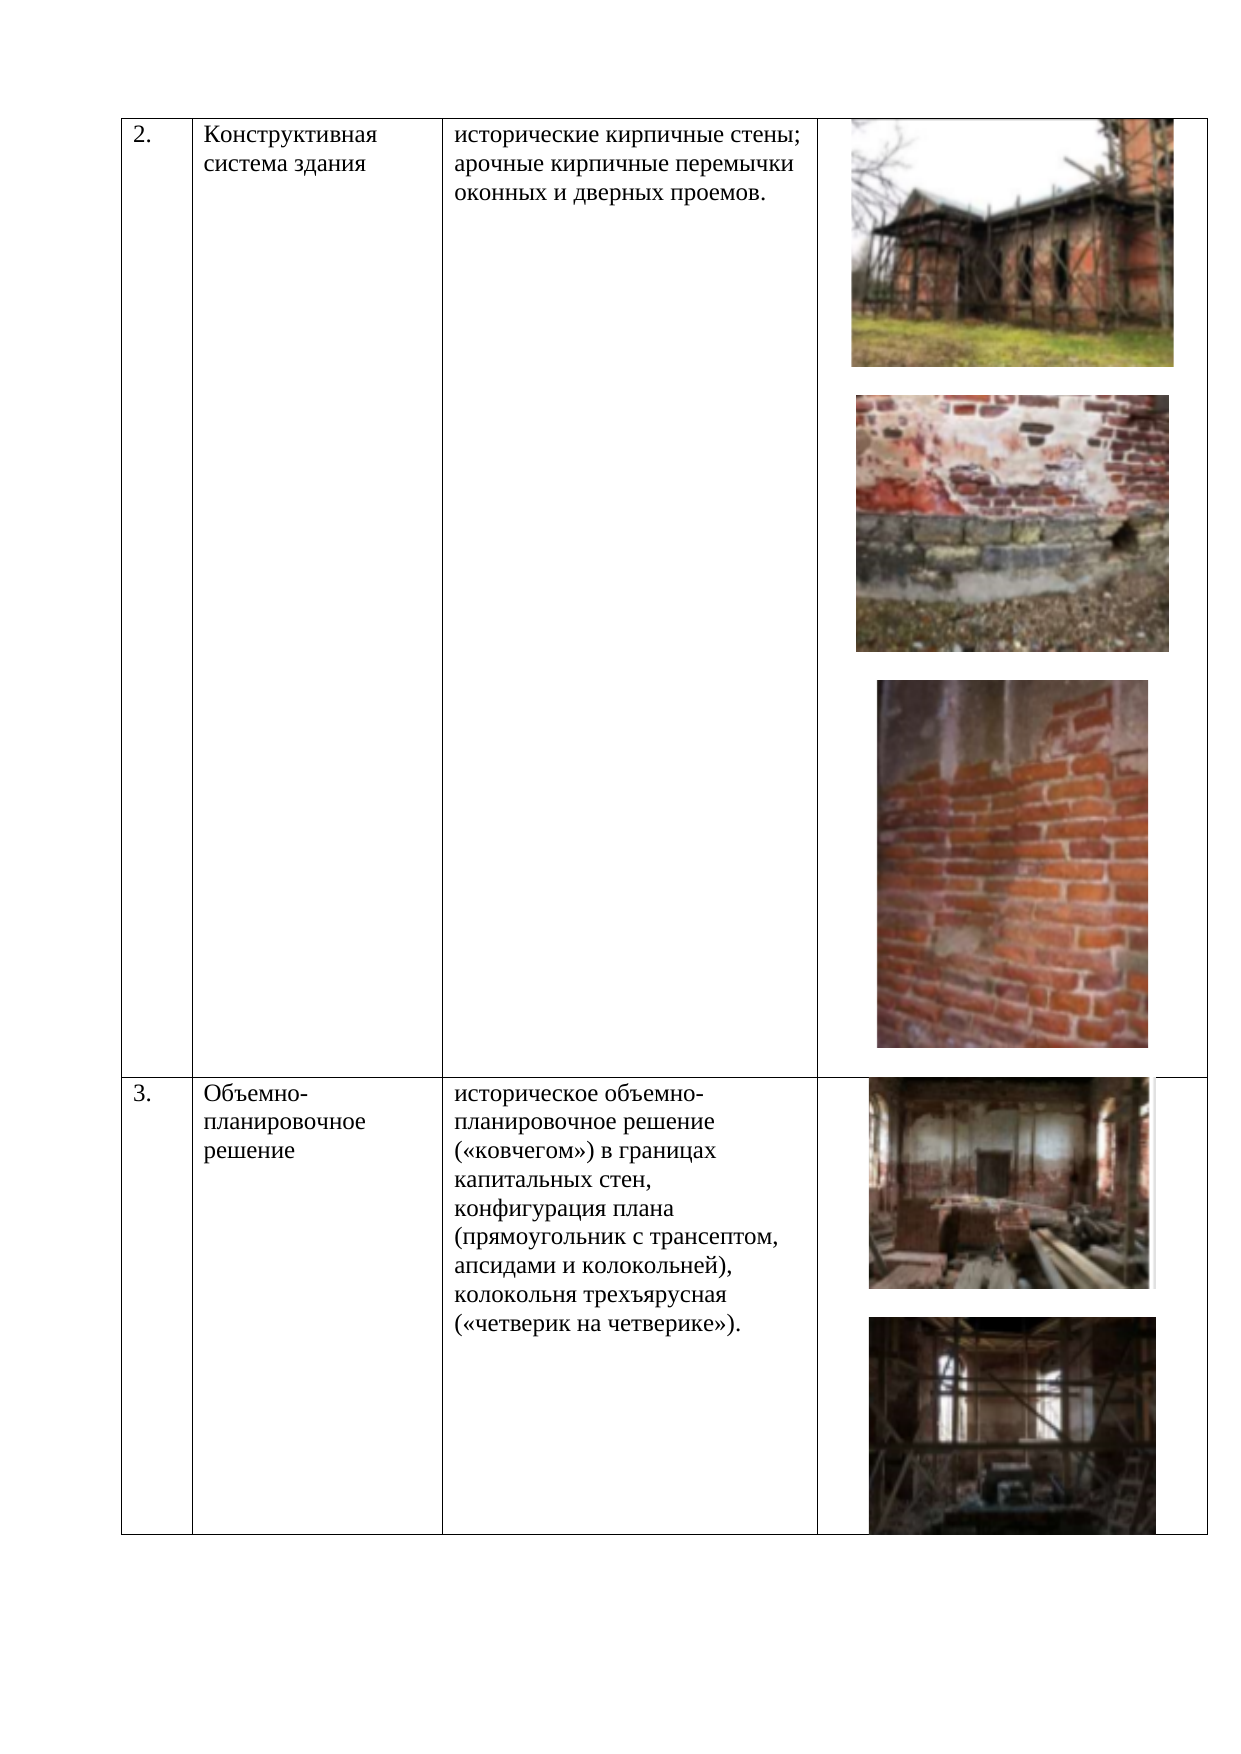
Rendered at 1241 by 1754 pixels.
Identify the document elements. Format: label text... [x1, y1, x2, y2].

picture [868, 1077, 1156, 1289]
picture [856, 395, 1169, 652]
picture [851, 119, 1174, 367]
table_cell 2. [122, 119, 192, 1077]
picture [868, 1317, 1156, 1535]
table_cell [818, 1078, 1207, 1534]
table_cell исторические кирпичные стены; арочные кирпичные перемычки оконных и дверных проемов. [443, 119, 817, 1077]
table_cell Объемно-планировочное решение [193, 1078, 442, 1534]
table_cell Конструктивная система здания [193, 119, 442, 1077]
table_cell историческое объемно-планировочное решение («ковчегом») в границах капитальных стен, конфигурация плана (прямоугольник с трансептом, апсидами и колокольней), колокольня трехъярусная («четверик на четверике»). [443, 1078, 817, 1534]
table_cell [818, 119, 1207, 1077]
picture [876, 680, 1149, 1048]
table_cell 3. [122, 1078, 192, 1534]
